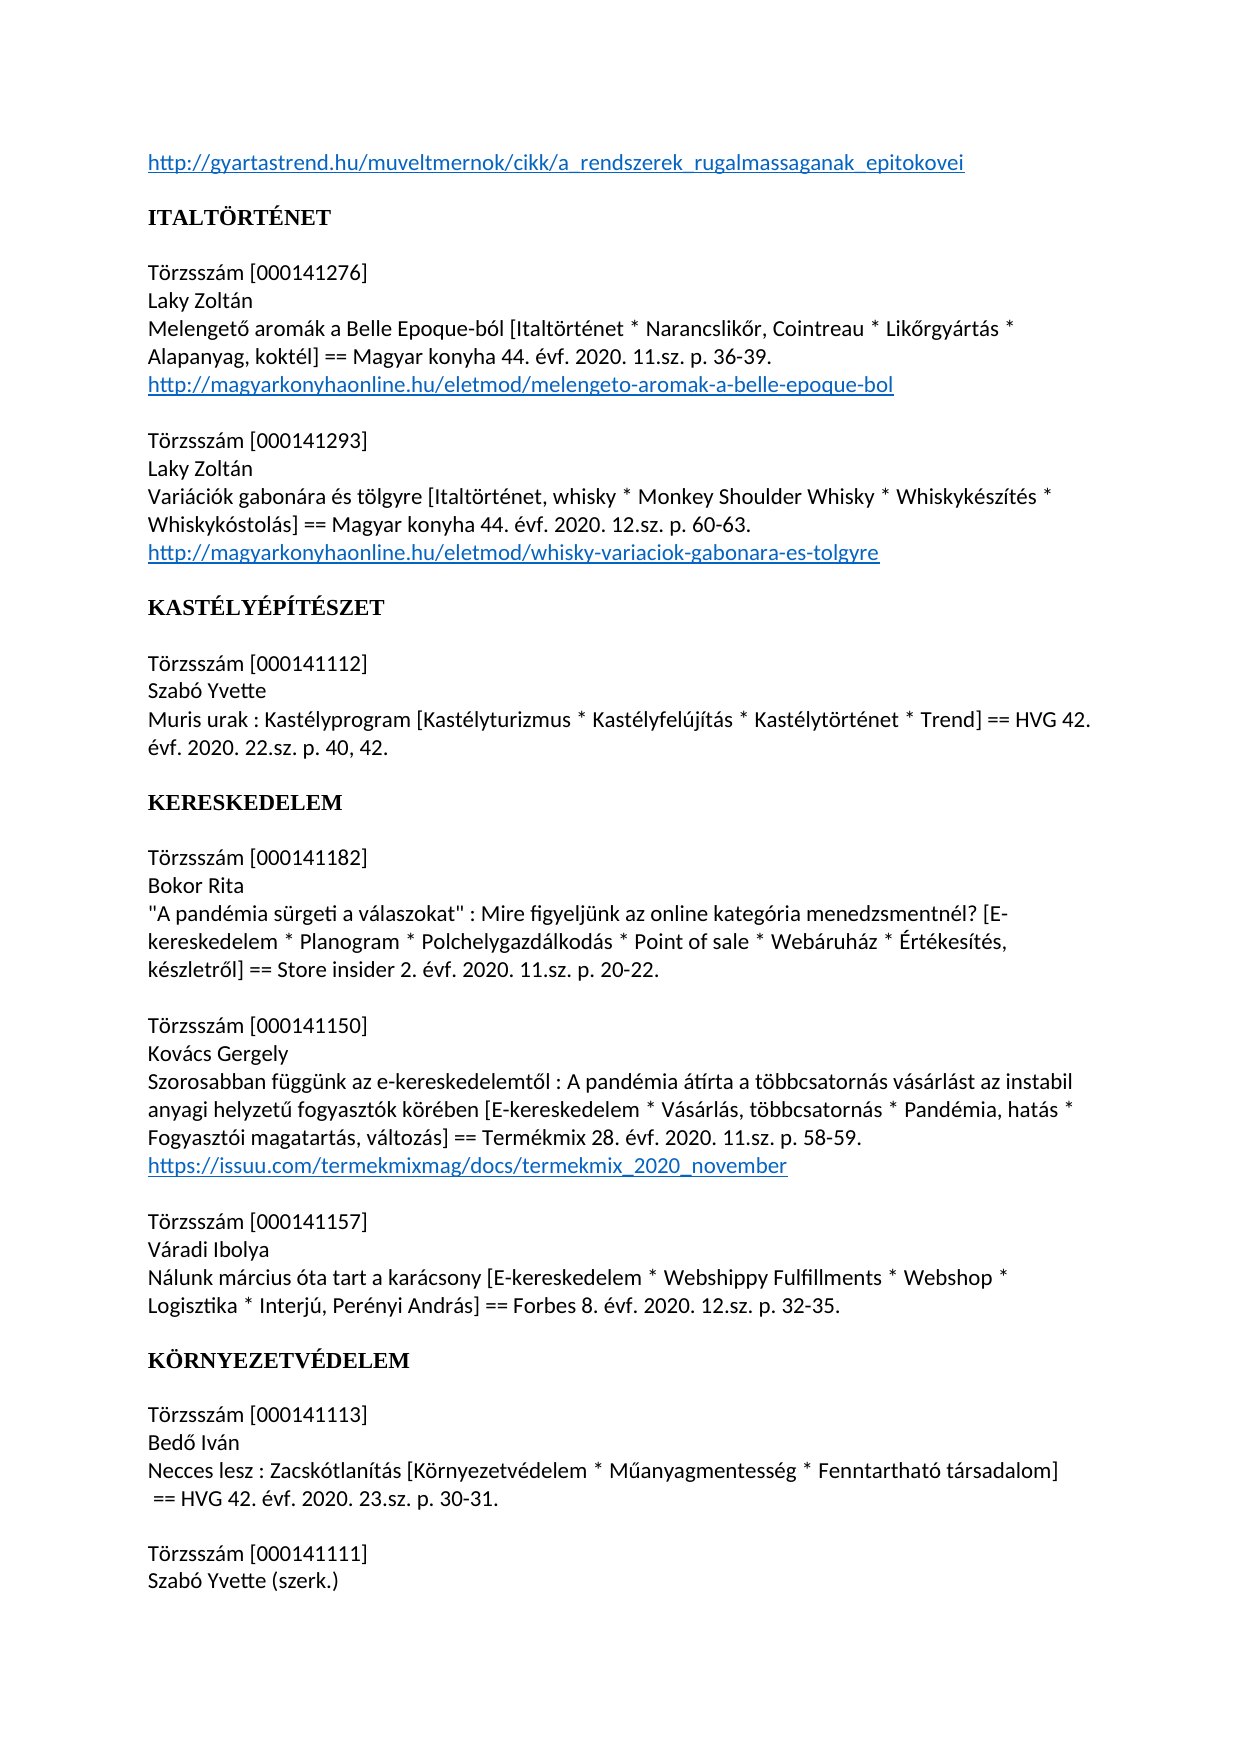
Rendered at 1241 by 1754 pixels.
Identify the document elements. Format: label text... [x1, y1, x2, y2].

text Szabó Yvette [148, 677, 1093, 705]
text Laky Zoltán [148, 454, 1093, 482]
text Bedő Iván [148, 1428, 1093, 1456]
text Szorosabban függünk az e-kereskedelemtől : A pandémia átírta a többcsatornás vásárlást az instabil anyagi helyzetű fogyasztók körében [E-kereskedelem * Vásárlás, többcsatornás * Pandémia, hatás * Fogyasztói magatartás, változás] == Termékmix 28. évf. 2020. 11.sz. p. 58-59. [148, 1067, 1093, 1151]
text https://issuu.com/termekmixmag/docs/termekmix_2020_november [148, 1151, 1093, 1179]
text Törzsszám [000141150] [148, 1011, 1093, 1039]
text Törzsszám [000141111] [148, 1539, 1093, 1567]
text http://magyarkonyhaonline.hu/eletmod/melengeto-aromak-a-belle-epoque-bol [148, 370, 1093, 398]
text Törzsszám [000141112] [148, 649, 1093, 677]
text Necces lesz : Zacskótlanítás [Környezetvédelem * Műanyagmentesség * Fenntartható társadalom] [148, 1456, 1093, 1484]
text Muris urak : Kastélyprogram [Kastélyturizmus * Kastélyfelújítás * Kastélytörténet * Trend] == HVG 42. évf. 2020. 22.sz. p. 40, 42. [148, 705, 1093, 761]
text Törzsszám [000141182] [148, 843, 1093, 871]
text KERESKEDELEM [148, 789, 1093, 815]
text Törzsszám [000141293] [148, 426, 1093, 454]
text Variációk gabonára és tölgyre [Italtörténet, whisky * Monkey Shoulder Whisky * Whiskykészítés * Whiskykóstolás] == Magyar konyha 44. évf. 2020. 12.sz. p. 60-63. [148, 482, 1093, 538]
text Nálunk március óta tart a karácsony [E-kereskedelem * Webshippy Fulfillments * Webshop * Logisztika * Interjú, Perényi András] == Forbes 8. évf. 2020. 12.sz. p. 32-35. [148, 1263, 1093, 1319]
text KÖRNYEZETVÉDELEM [148, 1347, 1093, 1374]
text Szabó Yvette (szerk.) [148, 1567, 1093, 1595]
text ITALTÖRTÉNET [148, 204, 1093, 230]
text Kovács Gergely [148, 1039, 1093, 1067]
text Laky Zoltán [148, 286, 1093, 314]
text Melengető aromák a Belle Epoque-ból [Italtörténet * Narancslikőr, Cointreau * Likőrgyártás * Alapanyag, koktél] == Magyar konyha 44. évf. 2020. 11.sz. p. 36-39. [148, 314, 1093, 370]
text Törzsszám [000141113] [148, 1400, 1093, 1428]
text == HVG 42. évf. 2020. 23.sz. p. 30-31. [148, 1484, 1093, 1512]
text Bokor Rita [148, 871, 1093, 899]
text Törzsszám [000141276] [148, 258, 1093, 286]
text "A pandémia sürgeti a válaszokat" : Mire figyeljünk az online kategória menedzsmentnél? [E-kereskedelem * Planogram * Polchelygazdálkodás * Point of sale * Webáruház * Értékesítés, készletről] == Store insider 2. évf. 2020. 11.sz. p. 20-22. [148, 899, 1093, 983]
text Váradi Ibolya [148, 1235, 1093, 1263]
text KASTÉLYÉPÍTÉSZET [148, 594, 1093, 621]
text Törzsszám [000141157] [148, 1207, 1093, 1235]
text http://magyarkonyhaonline.hu/eletmod/whisky-variaciok-gabonara-es-tolgyre [148, 538, 1093, 566]
text http://gyartastrend.hu/muveltmernok/cikk/a_rendszerek_rugalmassaganak_epitokovei [148, 148, 1093, 176]
